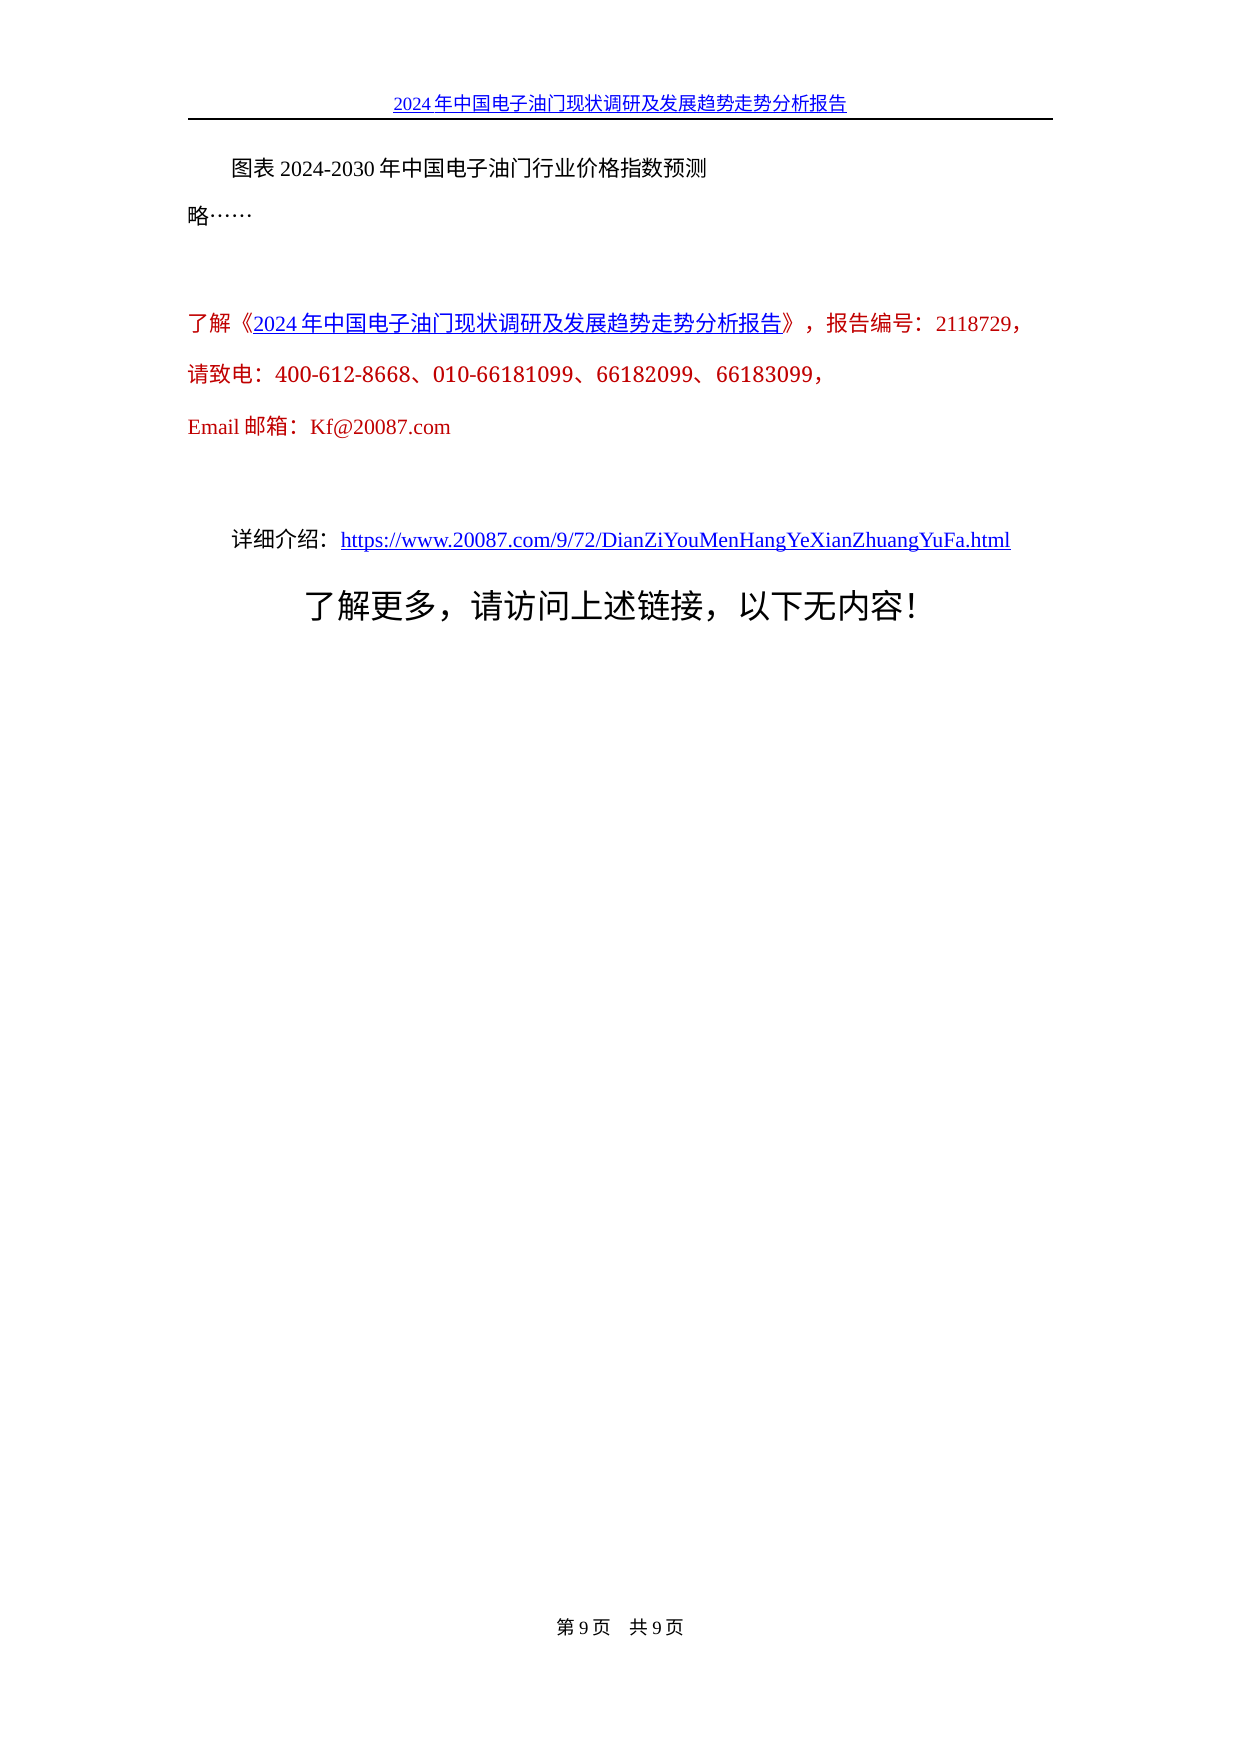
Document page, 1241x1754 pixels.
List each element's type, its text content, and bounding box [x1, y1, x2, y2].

text 了解《2024年中国电子油门现状调研及发展趋势走势分析报告》，报告编号：2118729， [187, 305, 1053, 338]
text 请致电：400-612-8668、010-66181099、66182099、66183099， [187, 357, 1053, 389]
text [187, 150, 1053, 231]
text Email邮箱：Kf@20087.com [187, 408, 1053, 441]
text 详细介绍：https://www.20087.com/9/72/DianZiYouMenHangYeXianZhuangYuFa.html [187, 521, 1053, 554]
title 了解更多，请访问上述链接，以下无内容！ [187, 571, 1053, 636]
